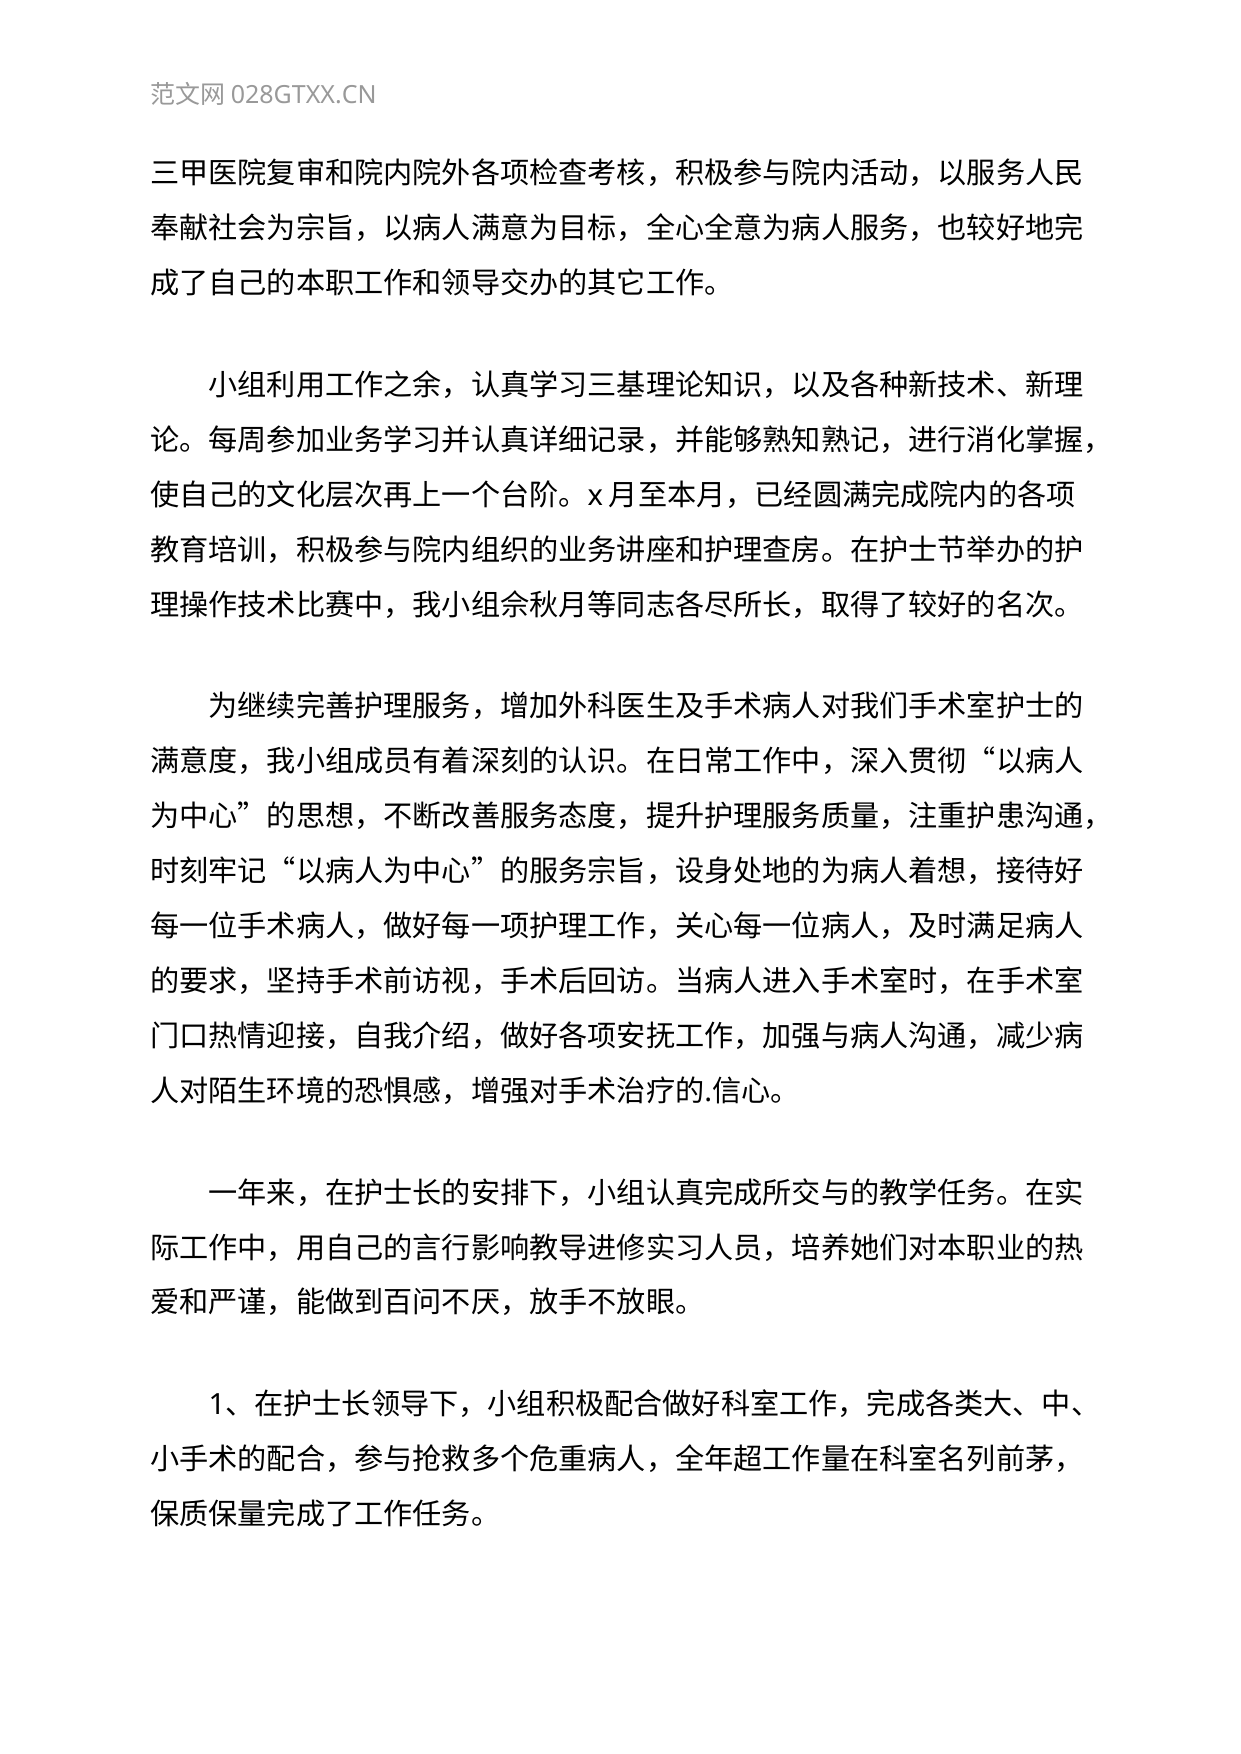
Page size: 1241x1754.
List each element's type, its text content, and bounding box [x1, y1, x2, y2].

text 1、在护士长领导下，小组积极配合做好科室工作，完成各类大、中、小手术的配合，参与抢救多个危重病人，全年超工作量在科室名列前茅，保质保量完成了工作任务。 [150, 1381, 1090, 1533]
text 小组利用工作之余，认真学习三基理论知识，以及各种新技术、新理论。每周参加业务学习并认真详细记录，并能够熟知熟记，进行消化掌握，使自己的文化层次再上一个台阶。x月至本月，已经圆满完成院内的各项教育培训，积极参与院内组织的业务讲座和护理查房。在护士节举办的护理操作技术比赛中，我小组佘秋月等同志各尽所长，取得了较好的名次。 [150, 362, 1090, 623]
text 一年来，在护士长的安排下，小组认真完成所交与的教学任务。在实际工作中，用自己的言行影响教导进修实习人员，培养她们对本职业的热爱和严谨，能做到百问不厌，放手不放眼。 [150, 1169, 1090, 1321]
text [150, 150, 1090, 302]
text 为继续完善护理服务，增加外科医生及手术病人对我们手术室护士的满意度，我小组成员有着深刻的认识。在日常工作中，深入贯彻“以病人为中心”的思想，不断改善服务态度，提升护理服务质量，注重护患沟通，时刻牢记“以病人为中心”的服务宗旨，设身处地的为病人着想，接待好每一位手术病人，做好每一项护理工作，关心每一位病人，及时满足病人的要求，坚持手术前访视，手术后回访。当病人进入手术室时，在手术室门口热情迎接，自我介绍，做好各项安抚工作，加强与病人沟通，减少病人对陌生环境的恐惧感，增强对手术治疗的.信心。 [150, 683, 1090, 1110]
